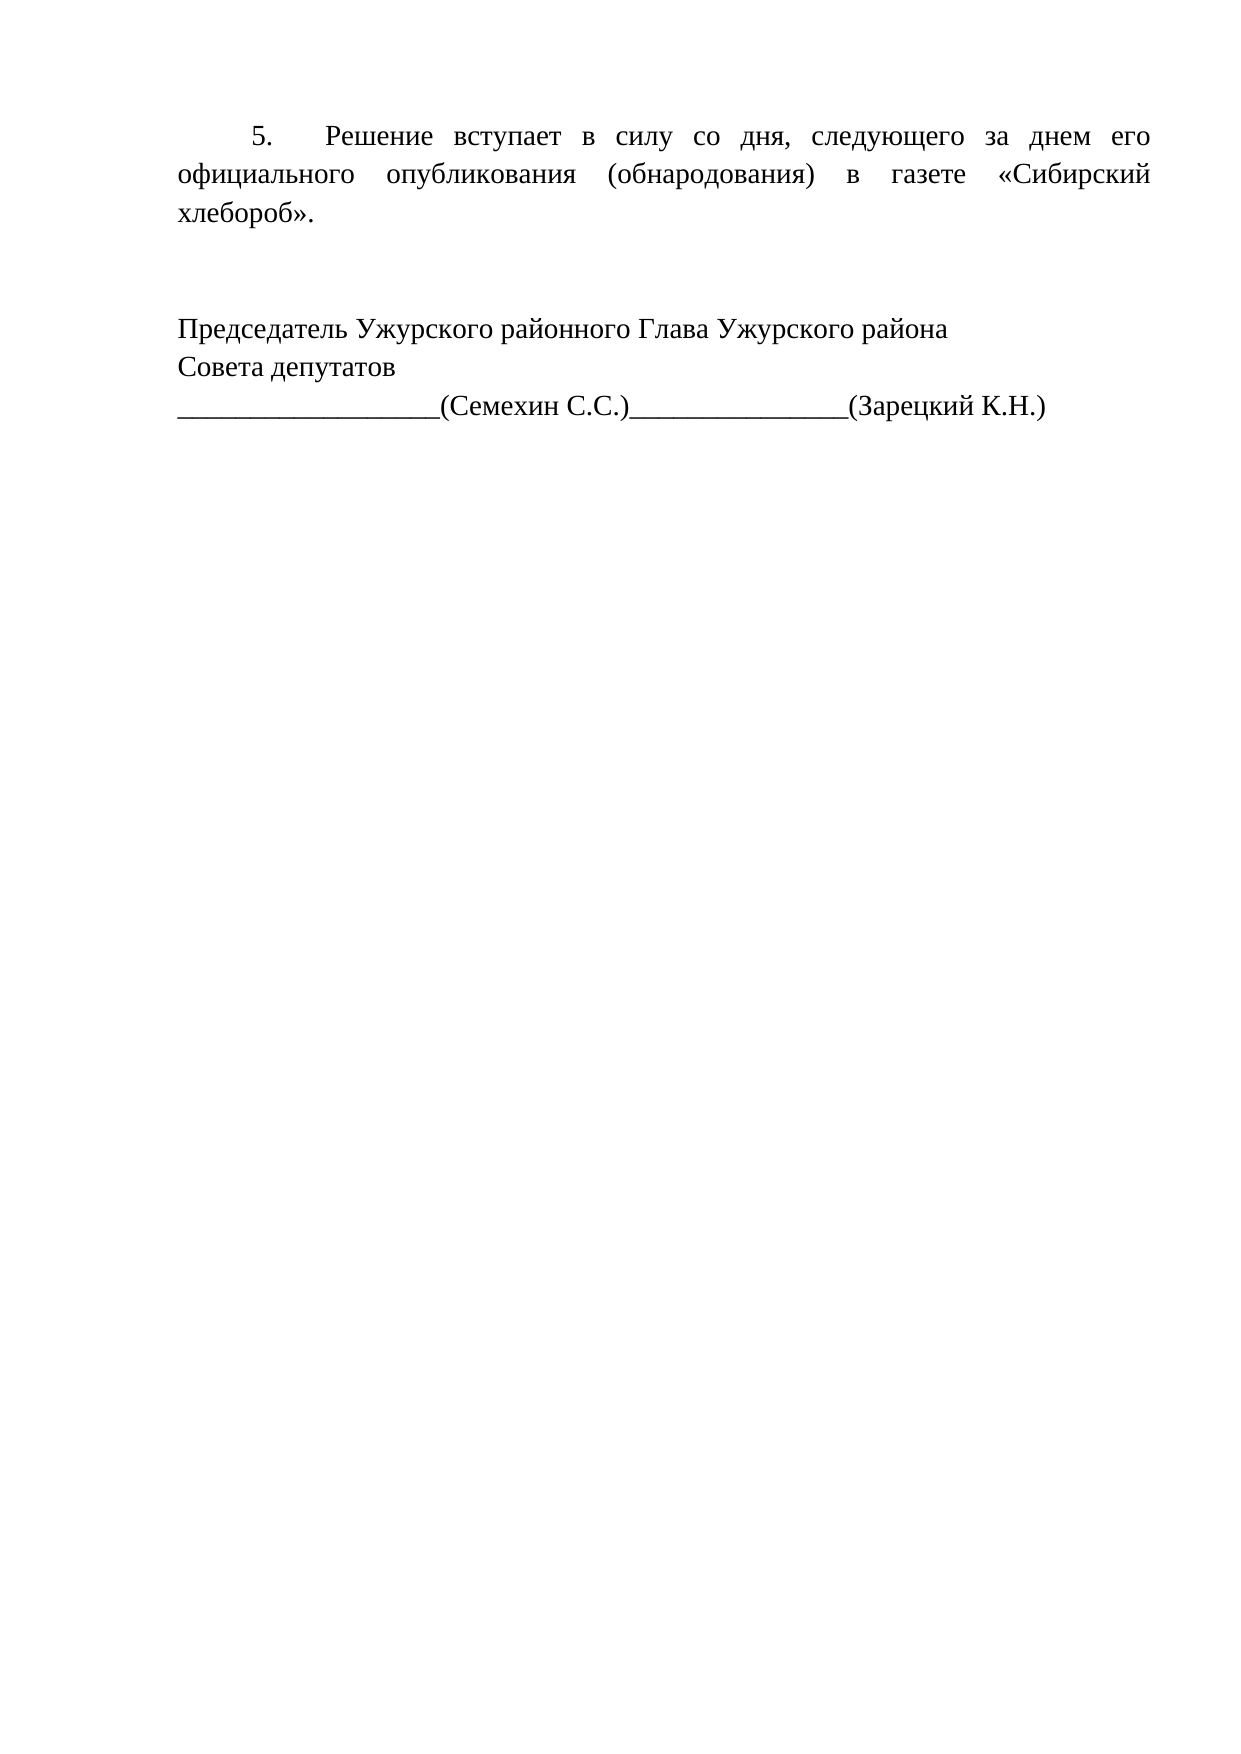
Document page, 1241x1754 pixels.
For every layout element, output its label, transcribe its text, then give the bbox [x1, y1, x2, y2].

text __________________(Семехин С.С.)_______________(Зарецкий К.Н.) [177, 388, 1152, 421]
list Председатель Ужурского районного Глава Ужурского района [177, 311, 1152, 344]
list Решение вступает в силу со дня, следующего за днем его официального опубликования (обнародования) в газете «Сибирский хлебороб». [177, 118, 1152, 229]
list Совета депутатов [177, 349, 1152, 383]
